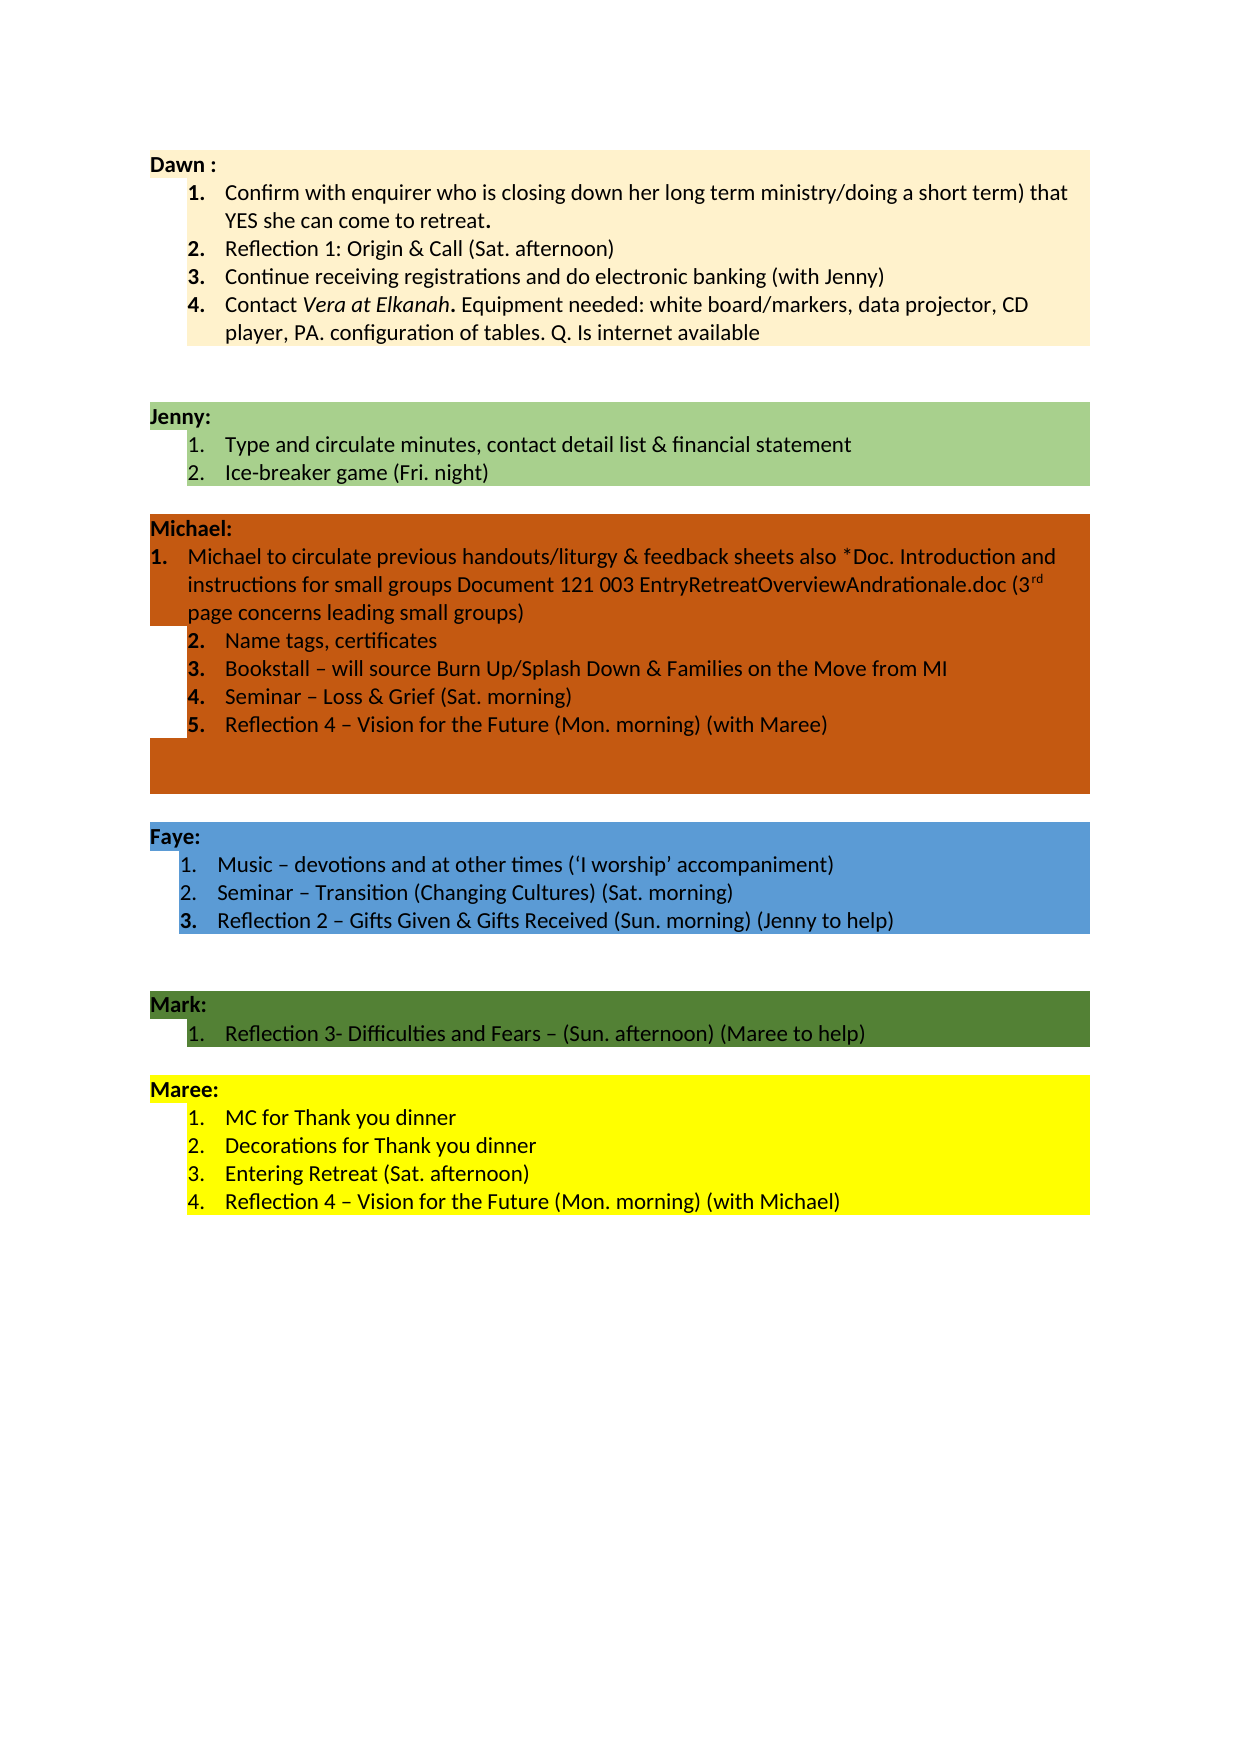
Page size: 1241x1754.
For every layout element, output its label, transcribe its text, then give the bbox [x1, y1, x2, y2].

list Reflection 3- Difficulties and Fears – (Sun. afternoon) (Maree to help) [187, 1019, 1090, 1047]
list Reflection 1: Origin & Call (Sat. afternoon) [187, 234, 1090, 262]
text Maree: [150, 1075, 1090, 1103]
list Michael to circulate previous handouts/liturgy & feedback sheets also *Doc. Introduction and instructions for small groups Document 121 003 EntryRetreatOverviewAndrationale.doc (3rd page concerns leading small groups) [150, 542, 1090, 626]
list Reflection 2 – Gifts Given & Gifts Received (Sun. morning) (Jenny to help) [179, 907, 1090, 934]
list Name tags, certificates [187, 626, 1090, 654]
list Type and circulate minutes, contact detail list & financial statement [187, 430, 1090, 458]
text Michael: [150, 514, 1090, 542]
text Dawn : [150, 150, 1090, 178]
list Continue receiving registrations and do electronic banking (with Jenny) [187, 262, 1090, 290]
text Faye: [150, 822, 1090, 851]
list Ice-breaker game (Fri. night) [187, 458, 1090, 486]
list Confirm with enquirer who is closing down her long term ministry/doing a short term) that YES she can come to retreat. [187, 178, 1090, 234]
list Bookstall – will source Burn Up/Splash Down & Families on the Move from MI [187, 654, 1090, 682]
text Mark: [150, 991, 1090, 1019]
list Seminar – Loss & Grief (Sat. morning) [187, 682, 1090, 710]
list Reflection 4 – Vision for the Future (Mon. morning) (with Maree) [187, 710, 1090, 738]
list Seminar – Transition (Changing Cultures) (Sat. morning) [179, 878, 1090, 907]
text Jenny: [150, 402, 1090, 430]
list Music – devotions and at other times (‘I worship’ accompaniment) [179, 851, 1090, 878]
list Decorations for Thank you dinner [187, 1131, 1090, 1159]
list Entering Retreat (Sat. afternoon) [187, 1159, 1090, 1187]
list Contact Vera at Elkanah. Equipment needed: white board/markers, data projector, CD player, PA. configuration of tables. Q. Is internet available [187, 290, 1090, 346]
list Reflection 4 – Vision for the Future (Mon. morning) (with Michael) [187, 1187, 1090, 1215]
list MC for Thank you dinner [187, 1103, 1090, 1131]
